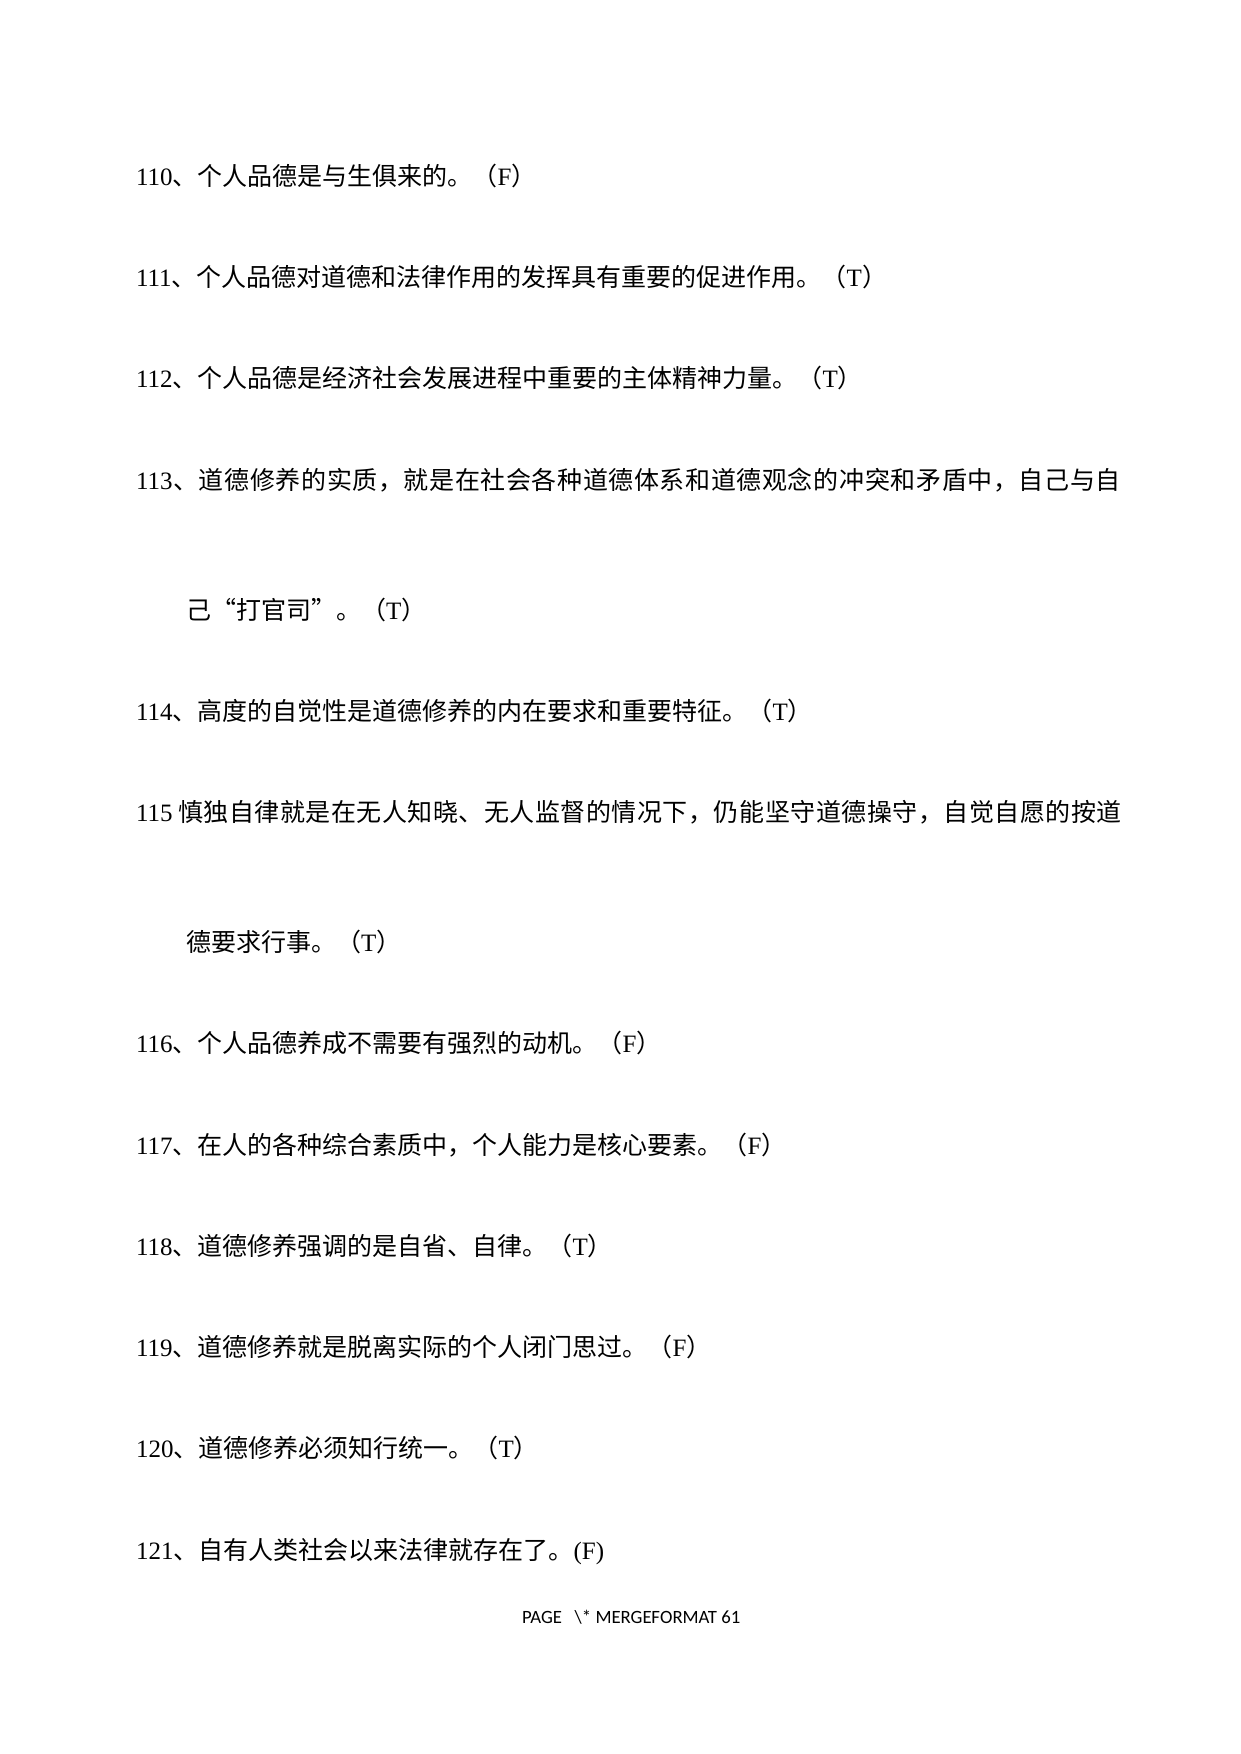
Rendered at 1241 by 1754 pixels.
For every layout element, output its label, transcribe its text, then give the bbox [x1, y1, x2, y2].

text 113、道德修养的实质，就是在社会各种道德体系和道德观念的冲突和矛盾中，自己与自己“打官司”。（T） [136, 446, 1122, 641]
text 115慎独自律就是在无人知晓、无人监督的情况下，仍能坚守道德操守，自觉自愿的按道德要求行事。（T） [136, 778, 1122, 973]
text 121、自有人类社会以来法律就存在了。(F) [136, 1516, 1122, 1581]
text 119、道德修养就是脱离实际的个人闭门思过。（F） [136, 1313, 1122, 1378]
text 114、高度的自觉性是道德修养的内在要求和重要特征。（T） [136, 677, 1122, 742]
text 116、个人品德养成不需要有强烈的动机。（F） [136, 1009, 1122, 1074]
text 120、道德修养必须知行统一。（T） [136, 1414, 1122, 1479]
text 117、在人的各种综合素质中，个人能力是核心要素。（F） [136, 1111, 1122, 1176]
text 111、个人品德对道德和法律作用的发挥具有重要的促进作用。（T） [136, 243, 1122, 308]
text 118、道德修养强调的是自省、自律。（T） [136, 1212, 1122, 1277]
text 112、个人品德是经济社会发展进程中重要的主体精神力量。（T） [136, 344, 1122, 409]
text 110、个人品德是与生俱来的。（F） [136, 142, 1122, 207]
